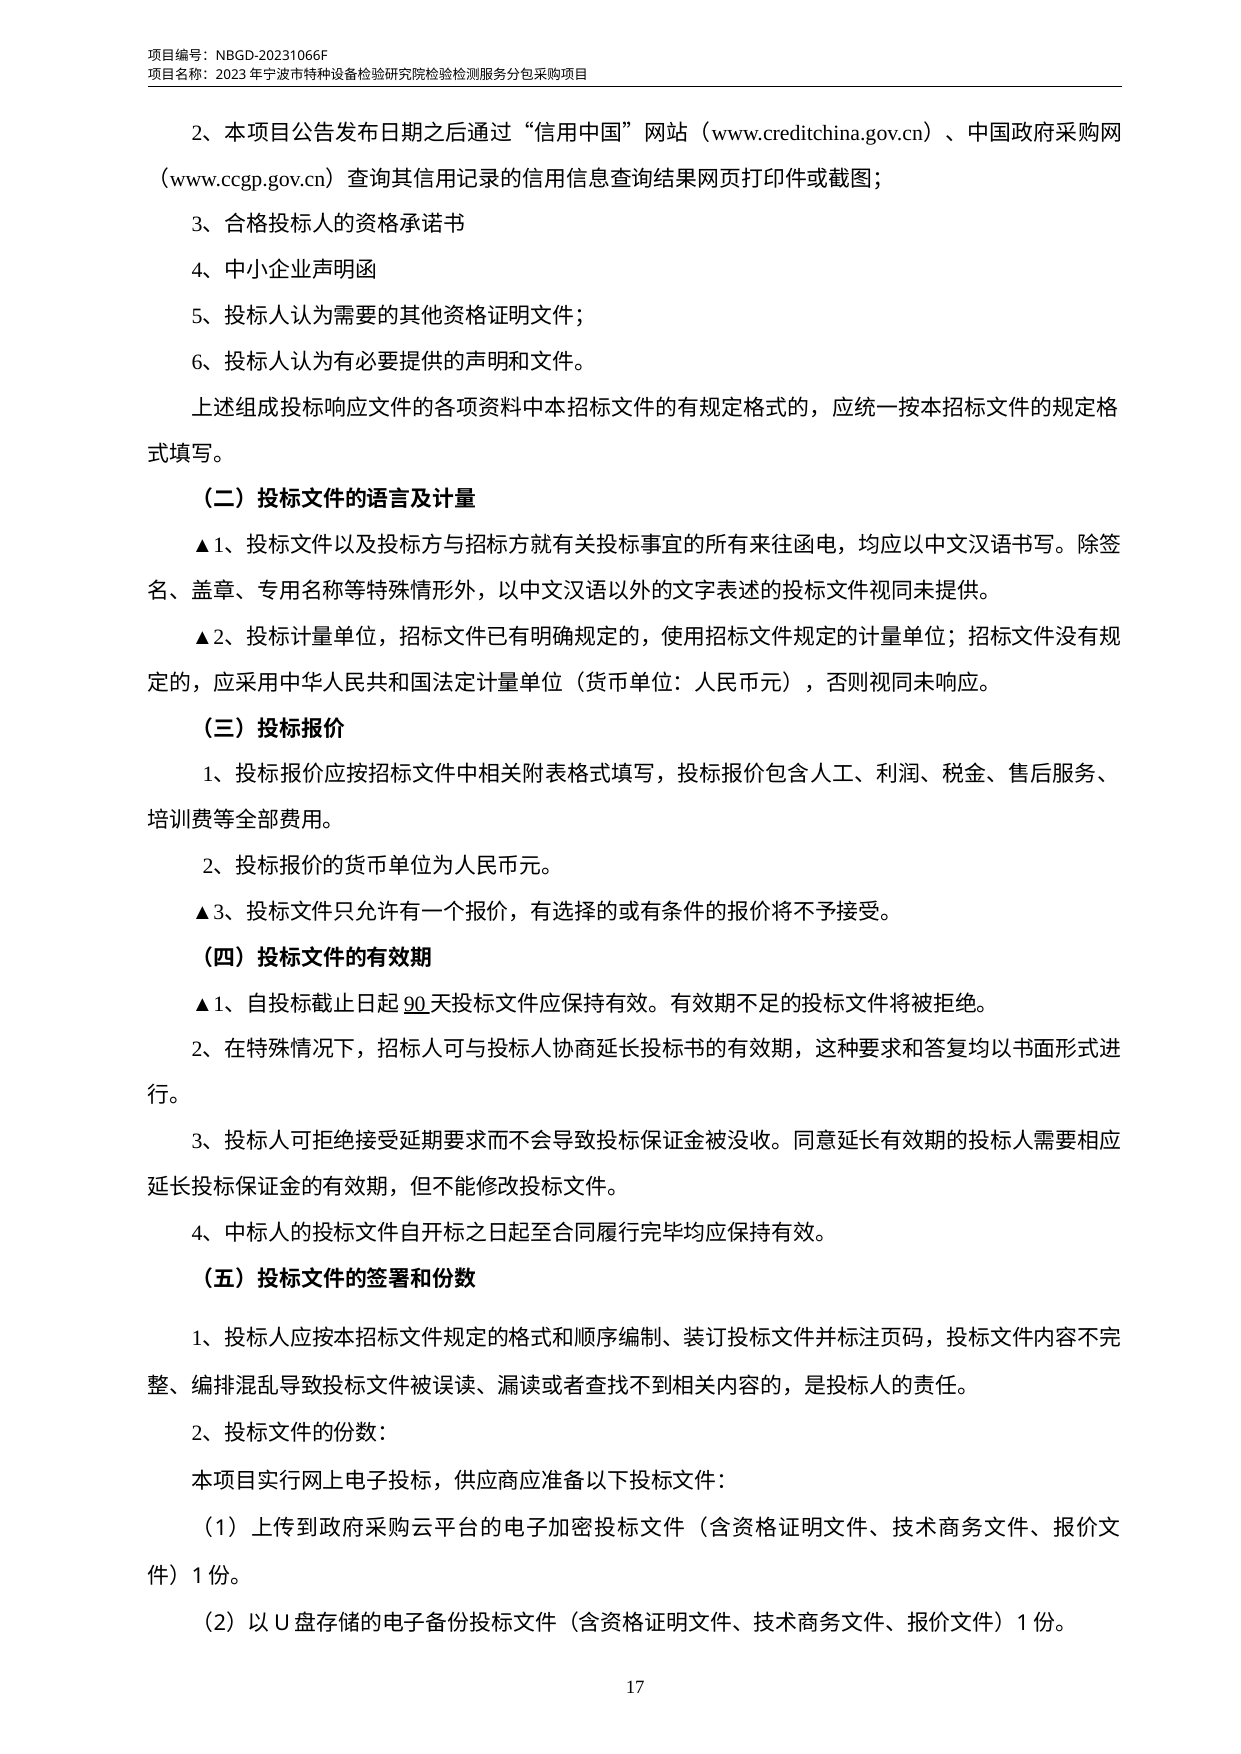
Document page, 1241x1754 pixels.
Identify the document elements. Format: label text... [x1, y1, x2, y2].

text 4、中小企业声明函 [148, 241, 1122, 287]
text ▲3、投标文件只允许有一个报价，有选择的或有条件的报价将不予接受。 [148, 883, 1122, 928]
text （1）上传到政府采购云平台的电子加密投标文件（含资格证明文件、技术商务文件、报价文件）1份。 [148, 1510, 1122, 1589]
text 本项目实行网上电子投标，供应商应准备以下投标文件： [148, 1463, 1122, 1494]
list （五）投标文件的签署和份数 [148, 1249, 1122, 1295]
text （二）投标文件的语言及计量 [148, 470, 1122, 516]
text 3、投标人可拒绝接受延期要求而不会导致投标保证金被没收。同意延长有效期的投标人需要相应延长投标保证金的有效期，但不能修改投标文件。 [148, 1112, 1122, 1203]
list （四）投标文件的有效期 [148, 928, 1122, 974]
text 4、中标人的投标文件自开标之日起至合同履行完毕均应保持有效。 [148, 1203, 1122, 1249]
text 2、投标报价的货币单位为人民币元。 [148, 837, 1122, 883]
text 3、合格投标人的资格承诺书 [148, 195, 1122, 241]
text 2、在特殊情况下，招标人可与投标人协商延长投标书的有效期，这种要求和答复均以书面形式进行。 [148, 1020, 1122, 1112]
text 6、投标人认为有必要提供的声明和文件。 [148, 333, 1122, 378]
text ▲1、投标文件以及投标方与招标方就有关投标事宜的所有来往函电，均应以中文汉语书写。除签名、盖章、专用名称等特殊情形外，以中文汉语以外的文字表述的投标文件视同未提供。 [148, 516, 1122, 608]
text ▲1、自投标截止日起90天投标文件应保持有效。有效期不足的投标文件将被拒绝。 [148, 974, 1122, 1020]
text 2、投标文件的份数： [148, 1415, 1122, 1447]
text ▲2、投标计量单位，招标文件已有明确规定的，使用招标文件规定的计量单位；招标文件没有规定的，应采用中华人民共和国法定计量单位（货币单位：人民币元），否则视同未响应。 [148, 608, 1122, 699]
text 2、本项目公告发布日期之后通过“信用中国”网站（www.creditchina.gov.cn）、中国政府采购网（www.ccgp.gov.cn）查询其信用记录的信用信息查询结果网页打印件或截图； [148, 103, 1122, 195]
text （2）以U盘存储的电子备份投标文件（含资格证明文件、技术商务文件、报价文件）1份。 [148, 1605, 1122, 1637]
text 5、投标人认为需要的其他资格证明文件； [148, 287, 1122, 333]
text 上述组成投标响应文件的各项资料中本招标文件的有规定格式的，应统一按本招标文件的规定格式填写。 [148, 378, 1122, 470]
text 1、投标人应按本招标文件规定的格式和顺序编制、装订投标文件并标注页码，投标文件内容不完整、编排混乱导致投标文件被误读、漏读或者查找不到相关内容的，是投标人的责任。 [148, 1320, 1122, 1399]
text （三）投标报价 [148, 699, 1122, 745]
text 1、投标报价应按招标文件中相关附表格式填写，投标报价包含人工、利润、税金、售后服务、培训费等全部费用。 [148, 745, 1122, 837]
